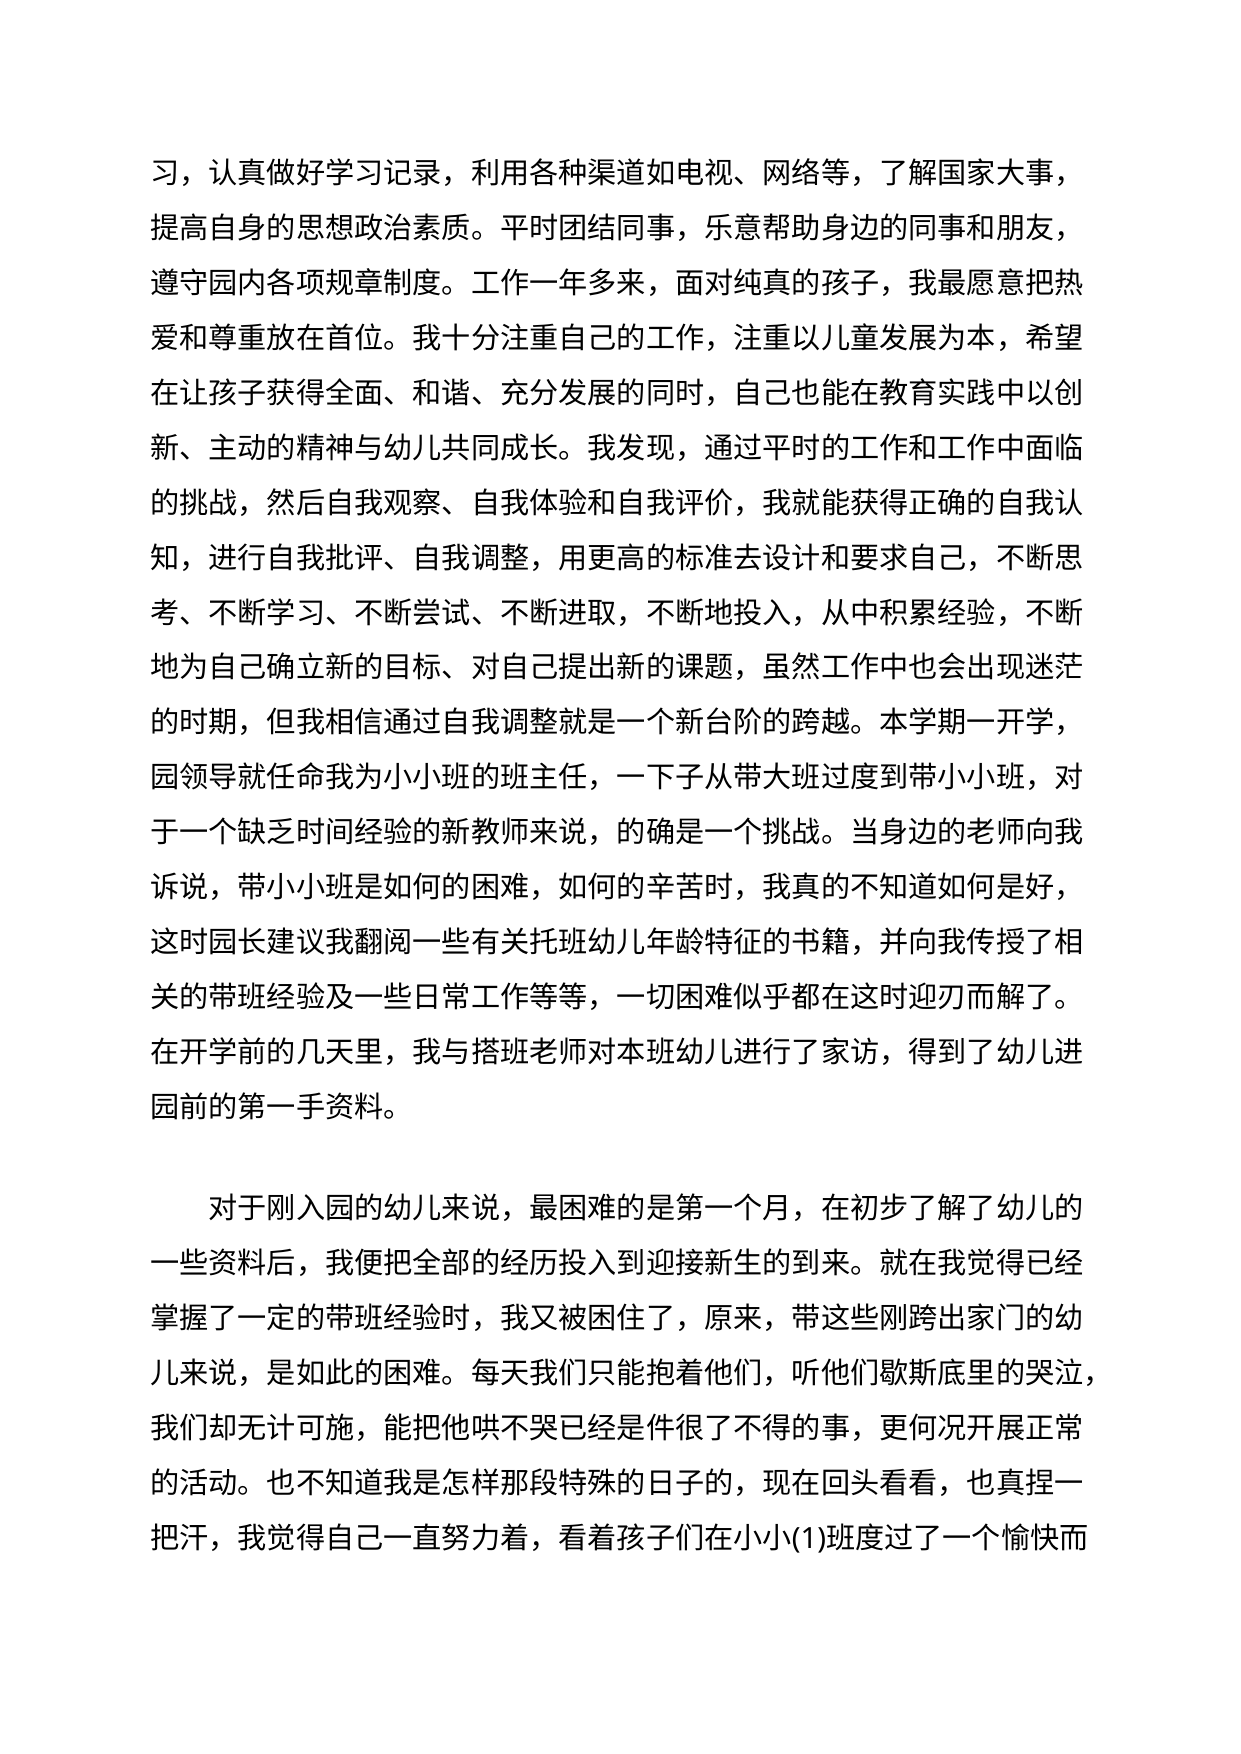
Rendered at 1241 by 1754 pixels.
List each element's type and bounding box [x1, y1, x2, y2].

text [150, 1185, 1090, 1557]
text [150, 150, 1090, 1126]
